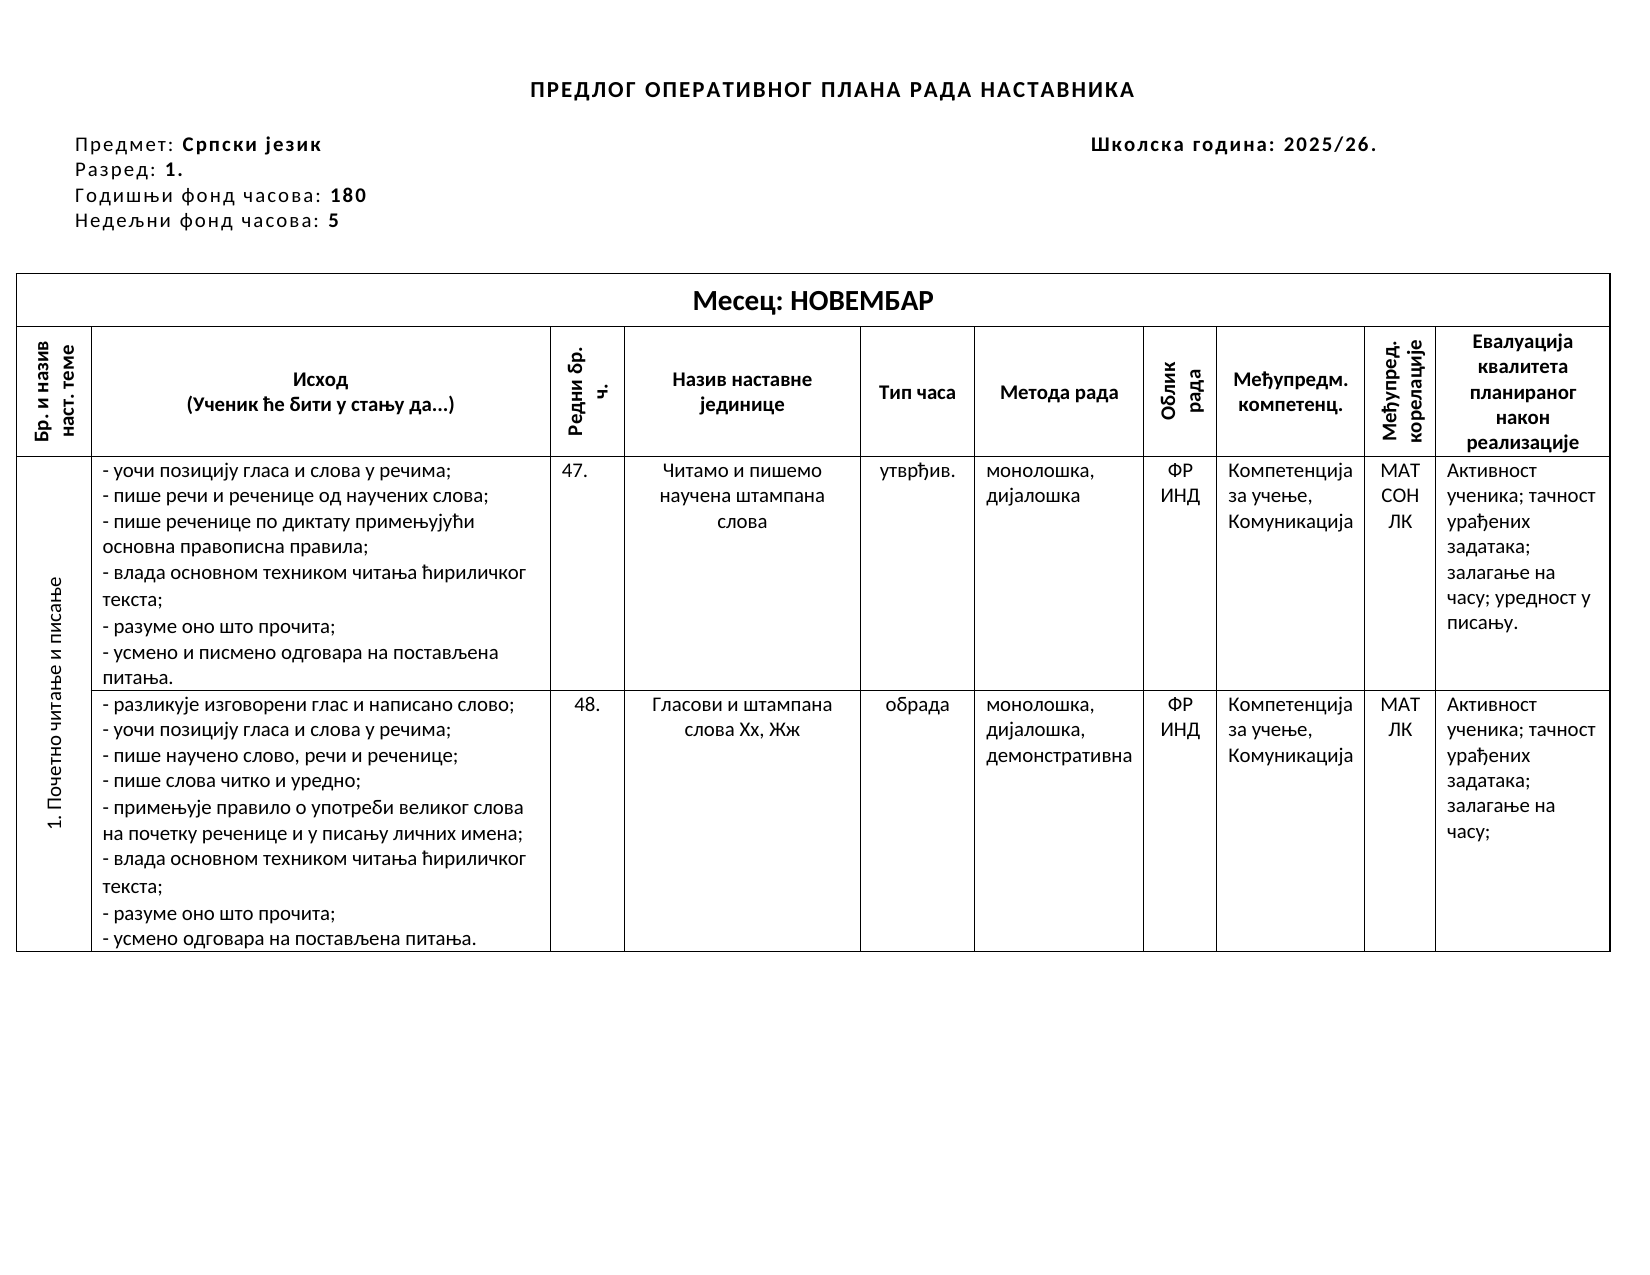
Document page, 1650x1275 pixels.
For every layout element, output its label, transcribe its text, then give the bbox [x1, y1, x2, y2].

table_cell обрада [861, 691, 974, 951]
table_cell Читамо и пишемо научена штампана слова [625, 457, 860, 690]
table_cell монолошка, дијалошка [975, 457, 1143, 690]
table_cell Евалуација квалитета планираног након реализације [1436, 327, 1609, 456]
table_cell Тип часа [861, 327, 974, 456]
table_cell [1436, 691, 1609, 951]
table_cell ФР ИНД [1144, 457, 1216, 690]
table_cell 48. [551, 691, 624, 951]
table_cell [975, 691, 1143, 951]
table_cell Гласови и штампана слова Хх, Жж [625, 691, 860, 951]
text ПРЕДЛОГ ОПЕРАТИВНОГ ПЛАНА РАДА НАСТАВНИКА [75, 75, 1575, 103]
table_cell Редни бр. ч. [551, 327, 624, 456]
table_cell Исход (Ученик ће бити у стању да...) [92, 327, 550, 456]
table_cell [1217, 691, 1364, 951]
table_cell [92, 691, 550, 951]
table_cell - уочи позицију гласа и слова у речима; - пише речи и реченице од научених слова; - пише реченице по диктату примењујући основна правописна правила; - влада основном техником читања ћириличког текста; - разуме оно што прочита; - усмено и писмено одговара на постављена питања. [92, 457, 550, 690]
table_header Месец: НОВЕМБАР [17, 274, 1609, 326]
text Предмет: Српски језик Школска година: 2025/26. [75, 131, 1575, 156]
table_cell утврђив. [861, 457, 974, 690]
table_cell Назив наставне јединице [625, 327, 860, 456]
table_cell Међупредм. компетенц. [1217, 327, 1364, 456]
table_cell МАТ СОН ЛК [1365, 457, 1435, 690]
table_cell ФР ИНД [1144, 691, 1216, 951]
text Недељни фонд часова: 5 [75, 207, 1575, 233]
text Годишњи фонд часова: 180 [75, 182, 1575, 207]
table_cell Активност ученика; тачност урађених задатака; залагање на часу; уредност у писању. [1436, 457, 1609, 690]
table_cell Метода рада [975, 327, 1143, 456]
table_cell Компетенција за учење, Комуникација [1217, 457, 1364, 690]
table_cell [17, 457, 91, 951]
text Разред: 1. [75, 156, 1575, 182]
table_cell Бр. и назив наст. теме [17, 327, 91, 456]
table_cell Међупред. корелације [1365, 327, 1435, 456]
table_cell 47. [551, 457, 624, 690]
table_cell МАТ ЛК [1365, 691, 1435, 951]
table_cell Облик рада [1144, 327, 1216, 456]
